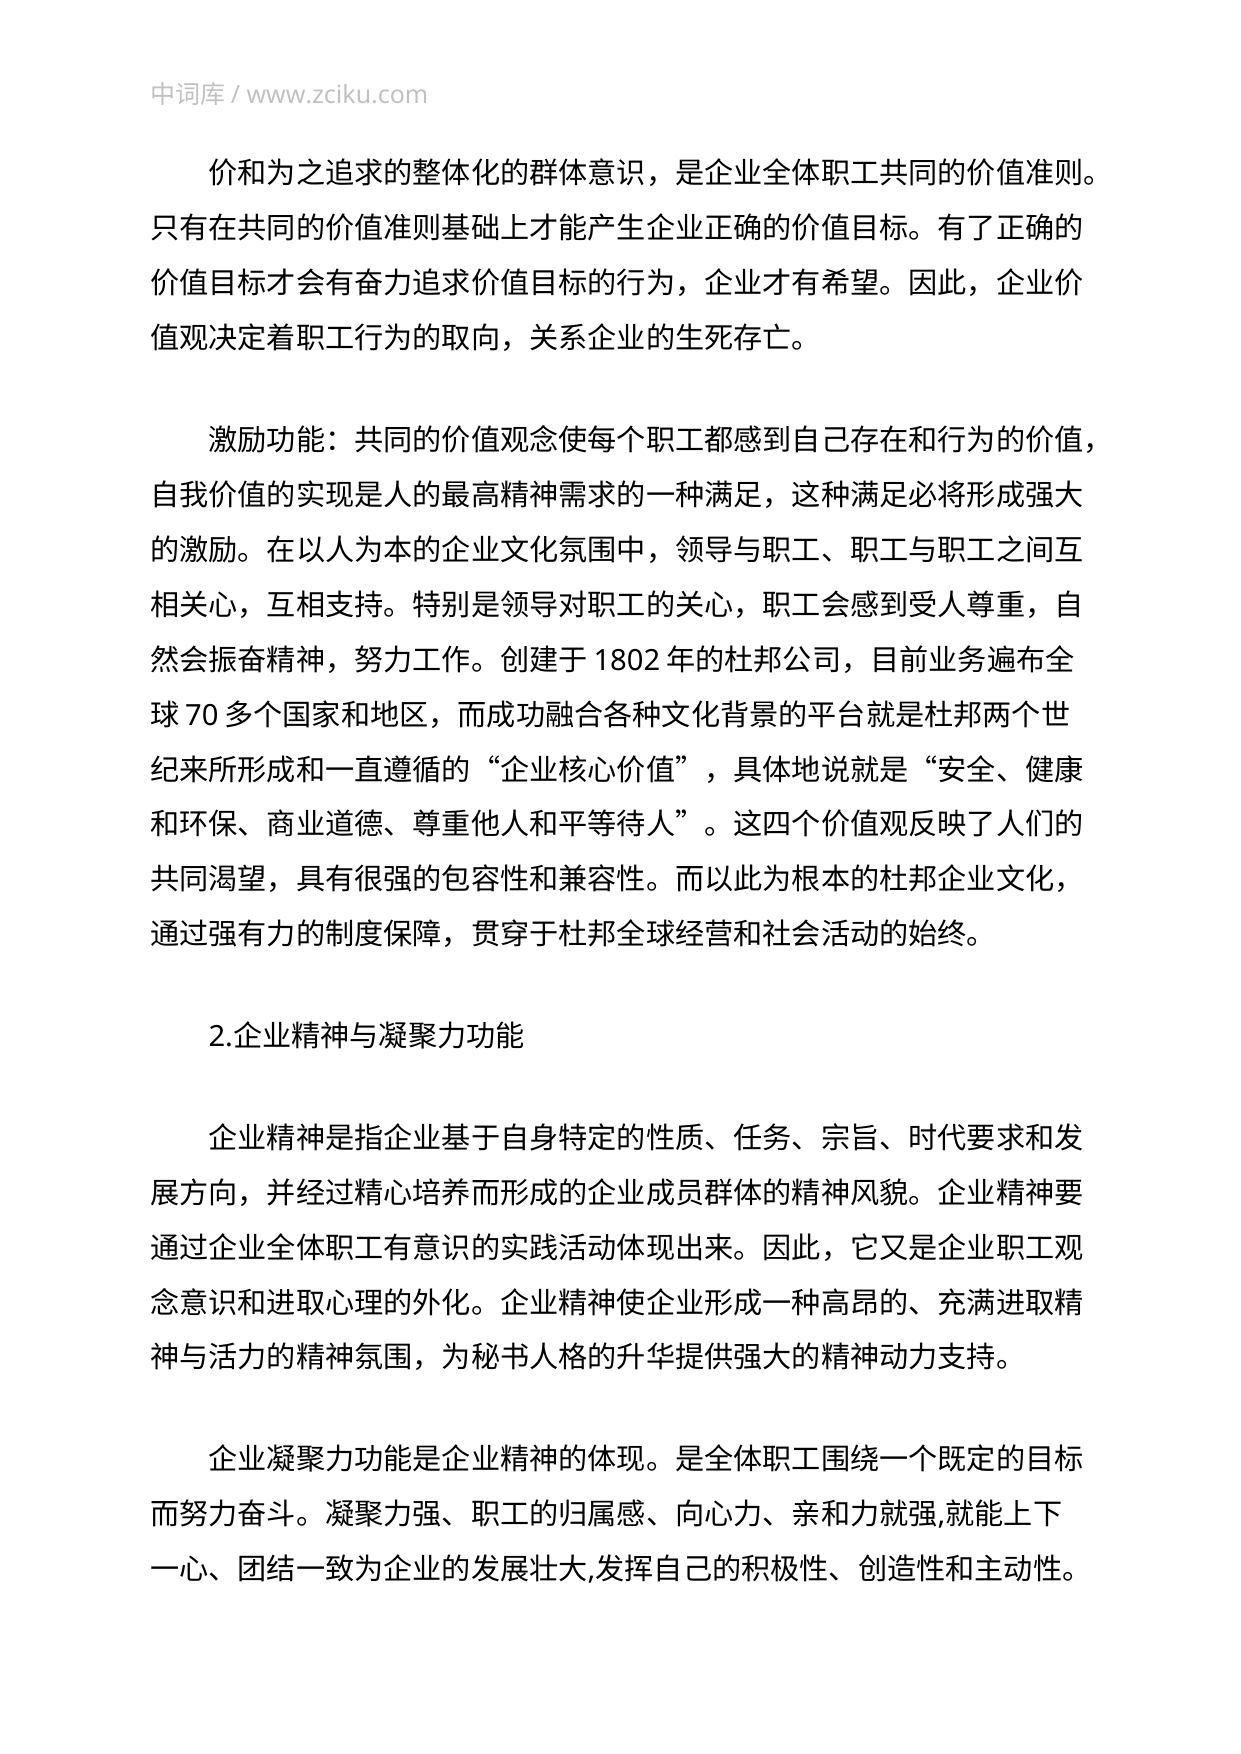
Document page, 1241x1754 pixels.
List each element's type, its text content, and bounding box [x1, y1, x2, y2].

text 价和为之追求的整体化的群体意识，是企业全体职工共同的价值准则。只有在共同的价值准则基础上才能产生企业正确的价值目标。有了正确的价值目标才会有奋力追求价值目标的行为，企业才有希望。因此，企业价值观决定着职工行为的取向，关系企业的生死存亡。 [150, 150, 1090, 357]
text 企业精神是指企业基于自身特定的性质、任务、宗旨、时代要求和发展方向，并经过精心培养而形成的企业成员群体的精神风貌。企业精神要通过企业全体职工有意识的实践活动体现出来。因此，它又是企业职工观念意识和进取心理的外化。企业精神使企业形成一种高昂的、充满进取精神与活力的精神氛围，为秘书人格的升华提供强大的精神动力支持。 [150, 1114, 1090, 1376]
text 激励功能：共同的价值观念使每个职工都感到自己存在和行为的价值，自我价值的实现是人的最高精神需求的一种满足，这种满足必将形成强大的激励。在以人为本的企业文化氛围中，领导与职工、职工与职工之间互相关心，互相支持。特别是领导对职工的关心，职工会感到受人尊重，自然会振奋精神，努力工作。创建于1802年的杜邦公司，目前业务遍布全球70多个国家和地区，而成功融合各种文化背景的平台就是杜邦两个世纪来所形成和一直遵循的“企业核心价值”，具体地说就是“安全、健康和环保、商业道德、尊重他人和平等待人”。这四个价值观反映了人们的共同渴望，具有很强的包容性和兼容性。而以此为根本的杜邦企业文化，通过强有力的制度保障，贯穿于杜邦全球经营和社会活动的始终。 [150, 416, 1090, 953]
text 2.企业精神与凝聚力功能 [150, 1012, 1090, 1055]
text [150, 1436, 1090, 1588]
